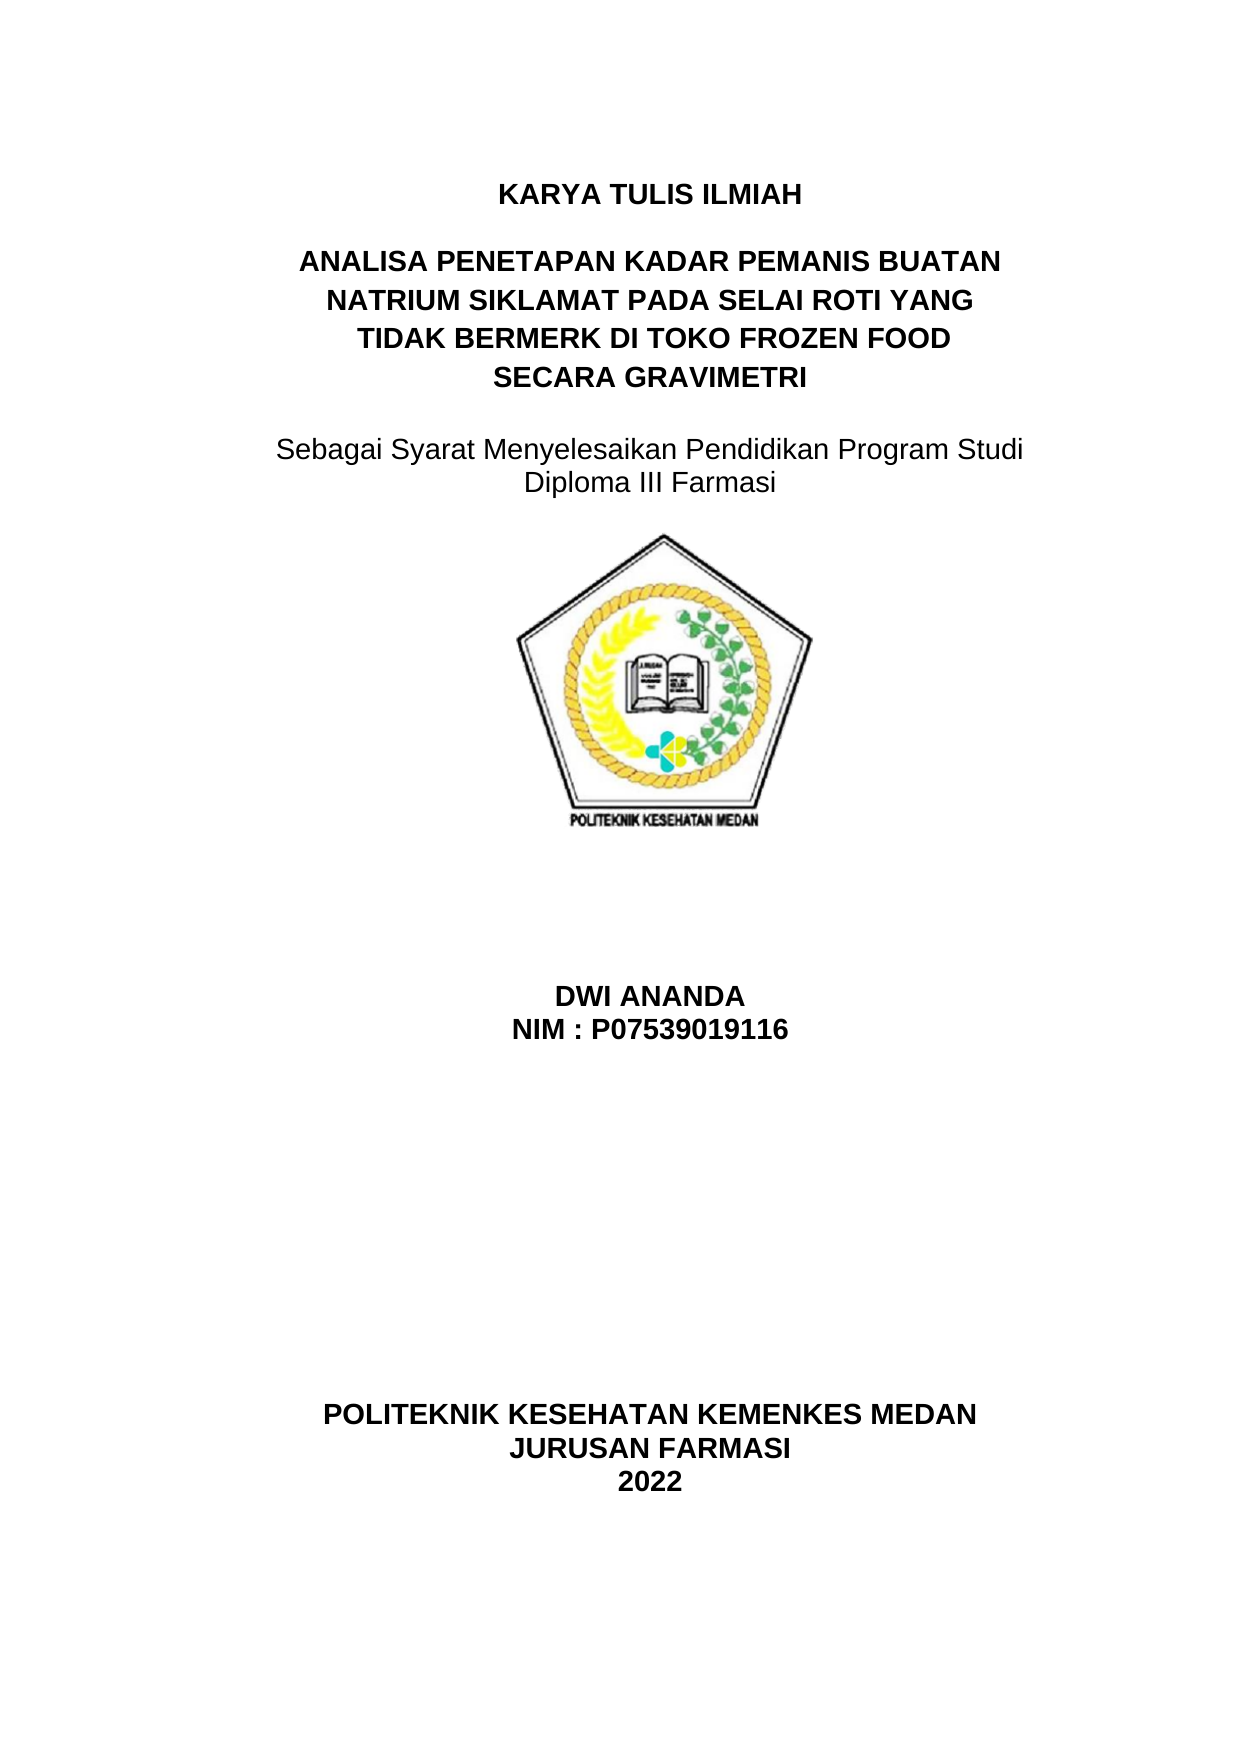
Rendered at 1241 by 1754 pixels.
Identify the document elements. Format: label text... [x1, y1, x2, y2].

text Sebagai Syarat Menyelesaikan Pendidikan Program Studi Diploma III Farmasi [237, 432, 1063, 499]
text ANALISA PENETAPAN KADAR PEMANIS BUATAN NATRIUM SIKLAMAT PADA SELAI ROTI YANG [237, 244, 1063, 316]
text POLITEKNIK KESEHATAN KEMENKES MEDAN [237, 1397, 1063, 1431]
text JURUSAN FARMASI [237, 1431, 1063, 1464]
text DWI ANANDA [237, 979, 1063, 1012]
picture [516, 532, 817, 829]
text TIDAK BERMERK DI TOKO FROZEN FOOD [237, 321, 1063, 354]
text KARYA TULIS ILMIAH [237, 177, 1063, 211]
text SECARA GRAVIMETRI [237, 359, 1063, 393]
text 2022 [237, 1464, 1063, 1498]
text NIM : P07539019116 [237, 1012, 1063, 1046]
